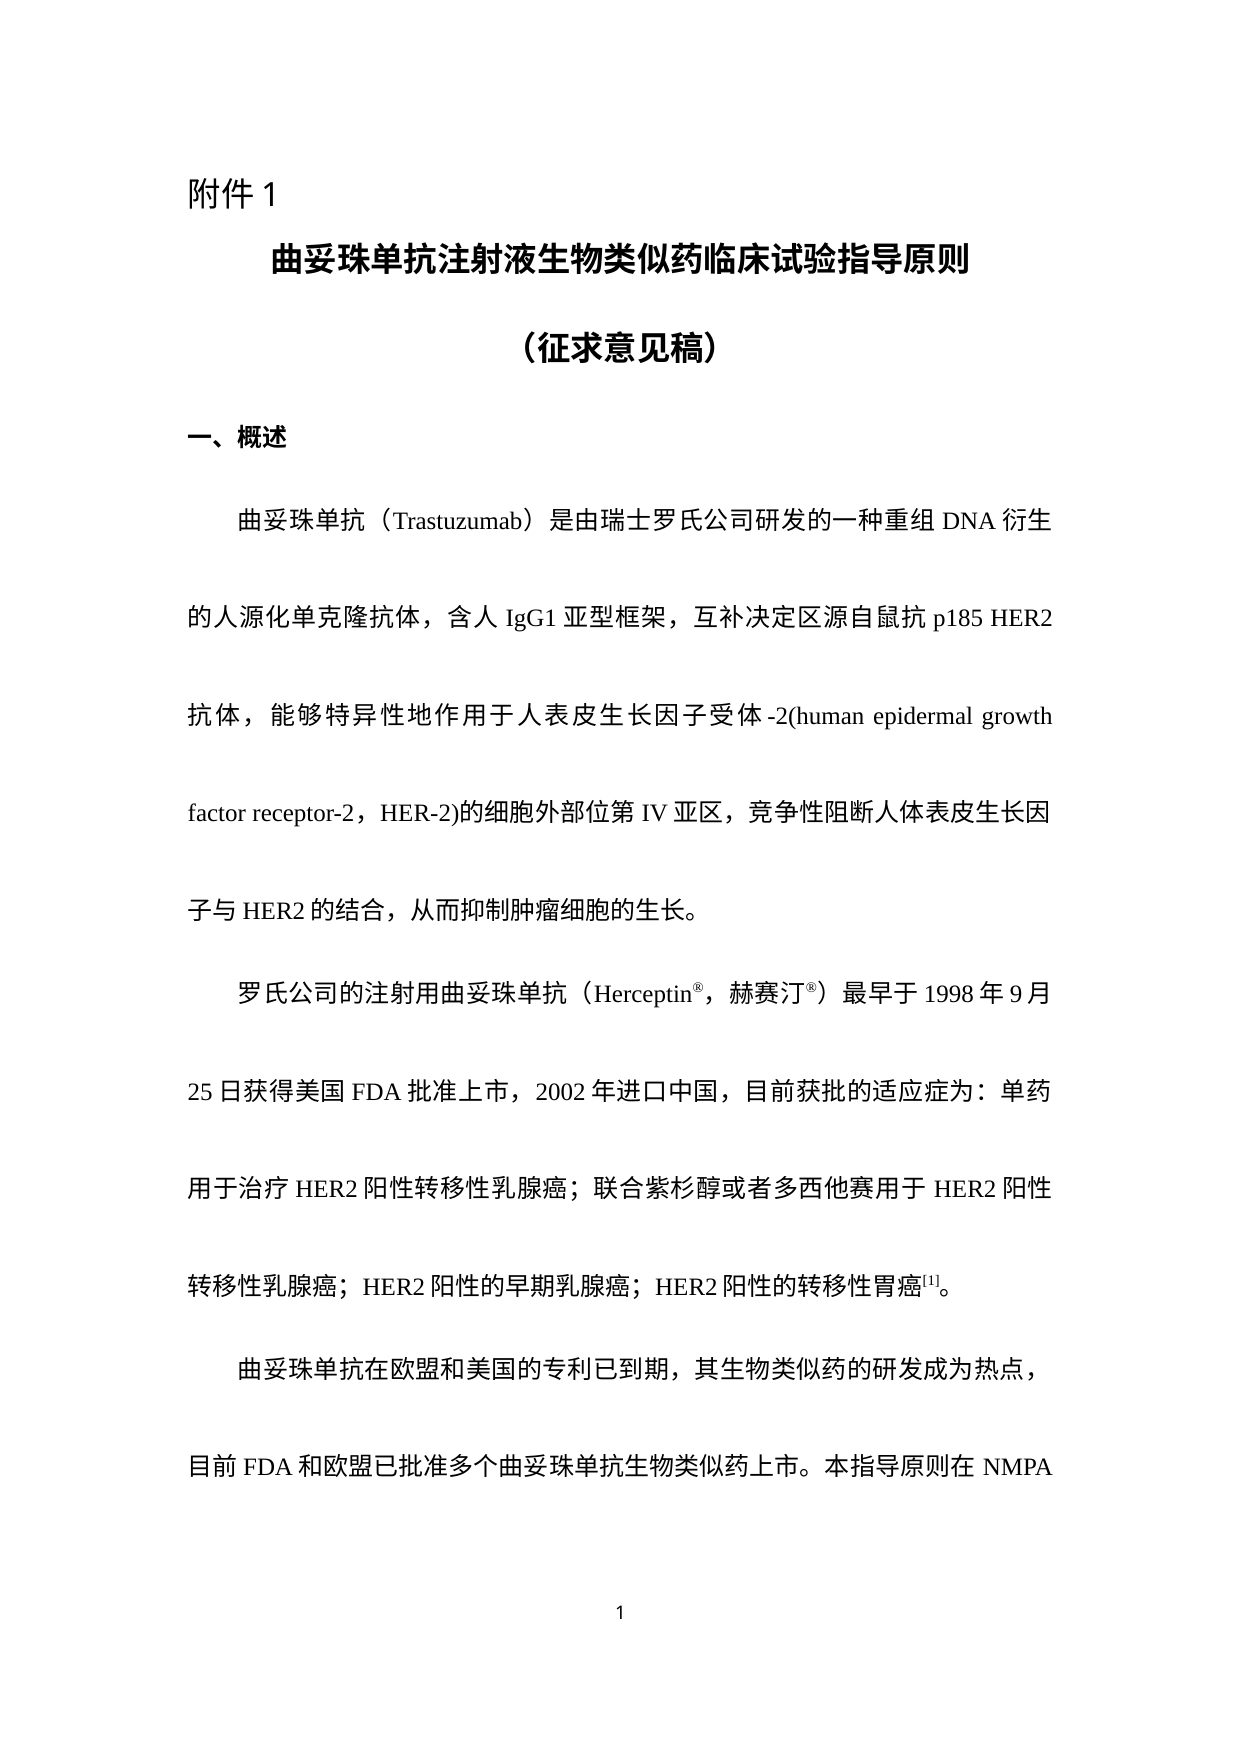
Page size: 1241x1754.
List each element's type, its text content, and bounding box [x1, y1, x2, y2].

text 曲妥珠单抗（Trastuzumab）是由瑞士罗氏公司研发的一种重组DNA衍生的人源化单克隆抗体，含人IgG1亚型框架，互补决定区源自鼠抗p185 HER2 抗体，能够特异性地作用于人表皮生长因子受体-2(human epidermal growth factor receptor-2，HER-2)的细胞外部位第IV亚区，竞争性阻断人体表皮生长因子与HER2的结合，从而抑制肿瘤细胞的生长。 [187, 486, 1053, 941]
text 曲妥珠单抗注射液生物类似药临床试验指导原则 [187, 225, 1053, 290]
text 一、概述 [187, 403, 1053, 468]
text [187, 1335, 1053, 1497]
text （征求意见稿） [187, 314, 1053, 379]
text 罗氏公司的注射用曲妥珠单抗（Herceptin®，赫赛汀®）最早于1998年9月25日获得美国FDA批准上市，2002年进口中国，目前获批的适应症为：单药用于治疗HER2阳性转移性乳腺癌；联合紫杉醇或者多西他赛用于HER2阳性转移性乳腺癌；HER2阳性的早期乳腺癌；HER2阳性的转移性胃癌[1]。 [187, 959, 1053, 1317]
text 附件1 [187, 160, 1053, 225]
